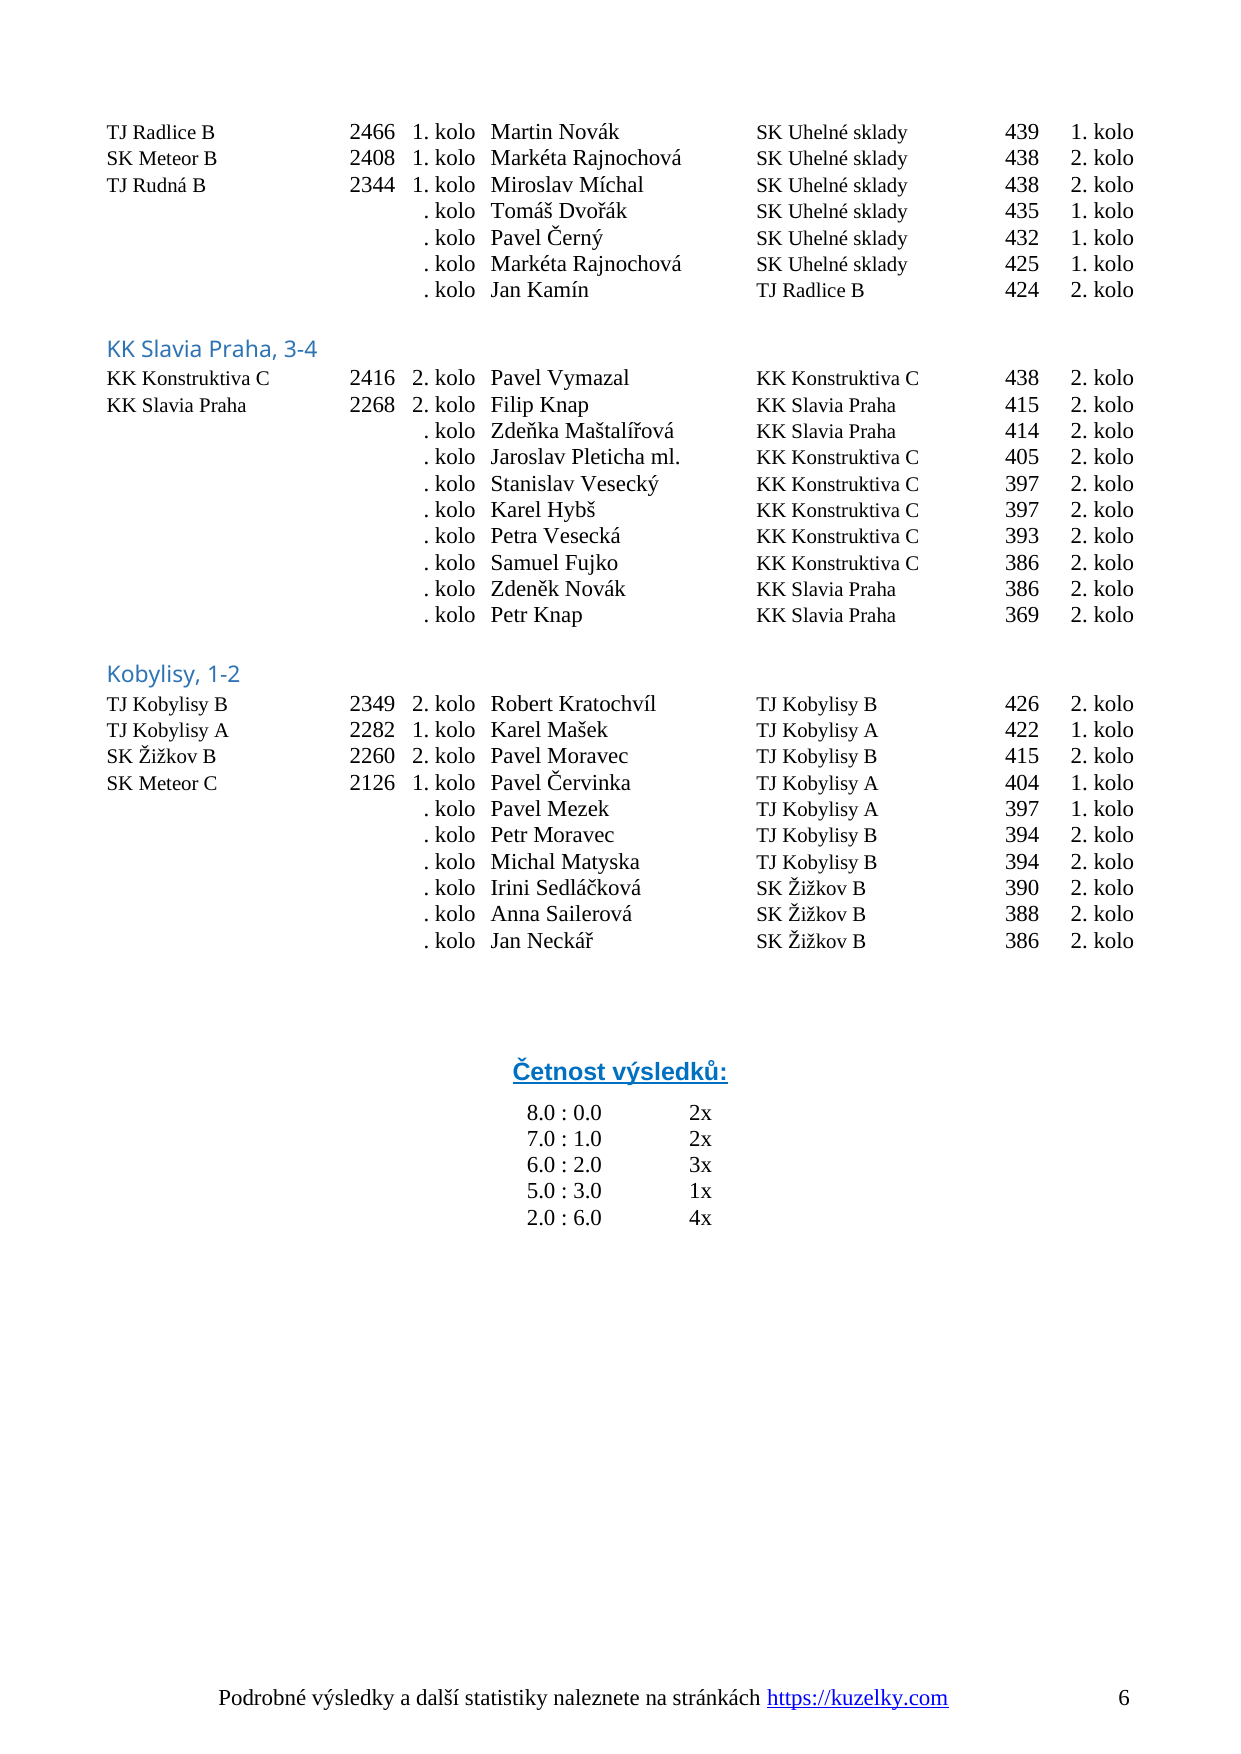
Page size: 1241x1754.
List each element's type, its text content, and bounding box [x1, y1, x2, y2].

text . kolo Jaroslav Pleticha ml. KK Konstruktiva C 405 2. kolo [106, 443, 1134, 470]
text 8.0 : 0.0 2x [106, 1098, 1134, 1125]
text TJ Kobylisy B 2349 2. kolo Robert Kratochvíl TJ Kobylisy B 426 2. kolo [106, 690, 1134, 716]
text . kolo Karel Hybš KK Konstruktiva C 397 2. kolo [106, 496, 1134, 522]
text . kolo Petra Vesecká KK Konstruktiva C 393 2. kolo [106, 522, 1134, 549]
text . kolo Zdeněk Novák KK Slavia Praha 386 2. kolo [106, 575, 1134, 602]
text SK Meteor C 2126 1. kolo Pavel Červinka TJ Kobylisy A 404 1. kolo [106, 769, 1134, 795]
text KK Konstruktiva C 2416 2. kolo Pavel Vymazal KK Konstruktiva C 438 2. kolo [106, 364, 1134, 391]
text SK Žižkov B 2260 2. kolo Pavel Moravec TJ Kobylisy B 415 2. kolo [106, 742, 1134, 769]
text . kolo Zdeňka Maštalířová KK Slavia Praha 414 2. kolo [106, 417, 1134, 443]
text . kolo Stanislav Vesecký KK Konstruktiva C 397 2. kolo [106, 470, 1134, 496]
text . kolo Petr Moravec TJ Kobylisy B 394 2. kolo [106, 821, 1134, 848]
text 2.0 : 6.0 4x [106, 1204, 1134, 1230]
text . kolo Tomáš Dvořák SK Uhelné sklady 435 1. kolo [106, 197, 1134, 223]
subtitle KK Slavia Praha, 3-4 [106, 333, 1134, 364]
text TJ Kobylisy A 2282 1. kolo Karel Mašek TJ Kobylisy A 422 1. kolo [106, 716, 1134, 742]
subtitle Kobylisy, 1-2 [106, 658, 1134, 690]
text . kolo Samuel Fujko KK Konstruktiva C 386 2. kolo [106, 549, 1134, 575]
text SK Meteor B 2408 1. kolo Markéta Rajnochová SK Uhelné sklady 438 2. kolo [106, 144, 1134, 171]
text . kolo Michal Matyska TJ Kobylisy B 394 2. kolo [106, 848, 1134, 874]
text TJ Radlice B 2466 1. kolo Martin Novák SK Uhelné sklady 439 1. kolo [106, 118, 1134, 144]
text . kolo Anna Sailerová SK Žižkov B 388 2. kolo [106, 901, 1134, 927]
text 6.0 : 2.0 3x [106, 1151, 1134, 1178]
text . kolo Pavel Černý SK Uhelné sklady 432 1. kolo [106, 223, 1134, 250]
text . kolo Jan Neckář SK Žižkov B 386 2. kolo [106, 927, 1134, 953]
text TJ Rudná B 2344 1. kolo Miroslav Míchal SK Uhelné sklady 438 2. kolo [106, 171, 1134, 197]
text 5.0 : 3.0 1x [106, 1178, 1134, 1204]
text . kolo Jan Kamín TJ Radlice B 424 2. kolo [106, 276, 1134, 303]
text . kolo Petr Knap KK Slavia Praha 369 2. kolo [106, 602, 1134, 628]
text . kolo Pavel Mezek TJ Kobylisy A 397 1. kolo [106, 795, 1134, 821]
text 7.0 : 1.0 2x [106, 1125, 1134, 1151]
text Četnost výsledků: [94, 1057, 1145, 1086]
text KK Slavia Praha 2268 2. kolo Filip Knap KK Slavia Praha 415 2. kolo [106, 391, 1134, 417]
text . kolo Markéta Rajnochová SK Uhelné sklady 425 1. kolo [106, 250, 1134, 276]
text . kolo Irini Sedláčková SK Žižkov B 390 2. kolo [106, 874, 1134, 901]
